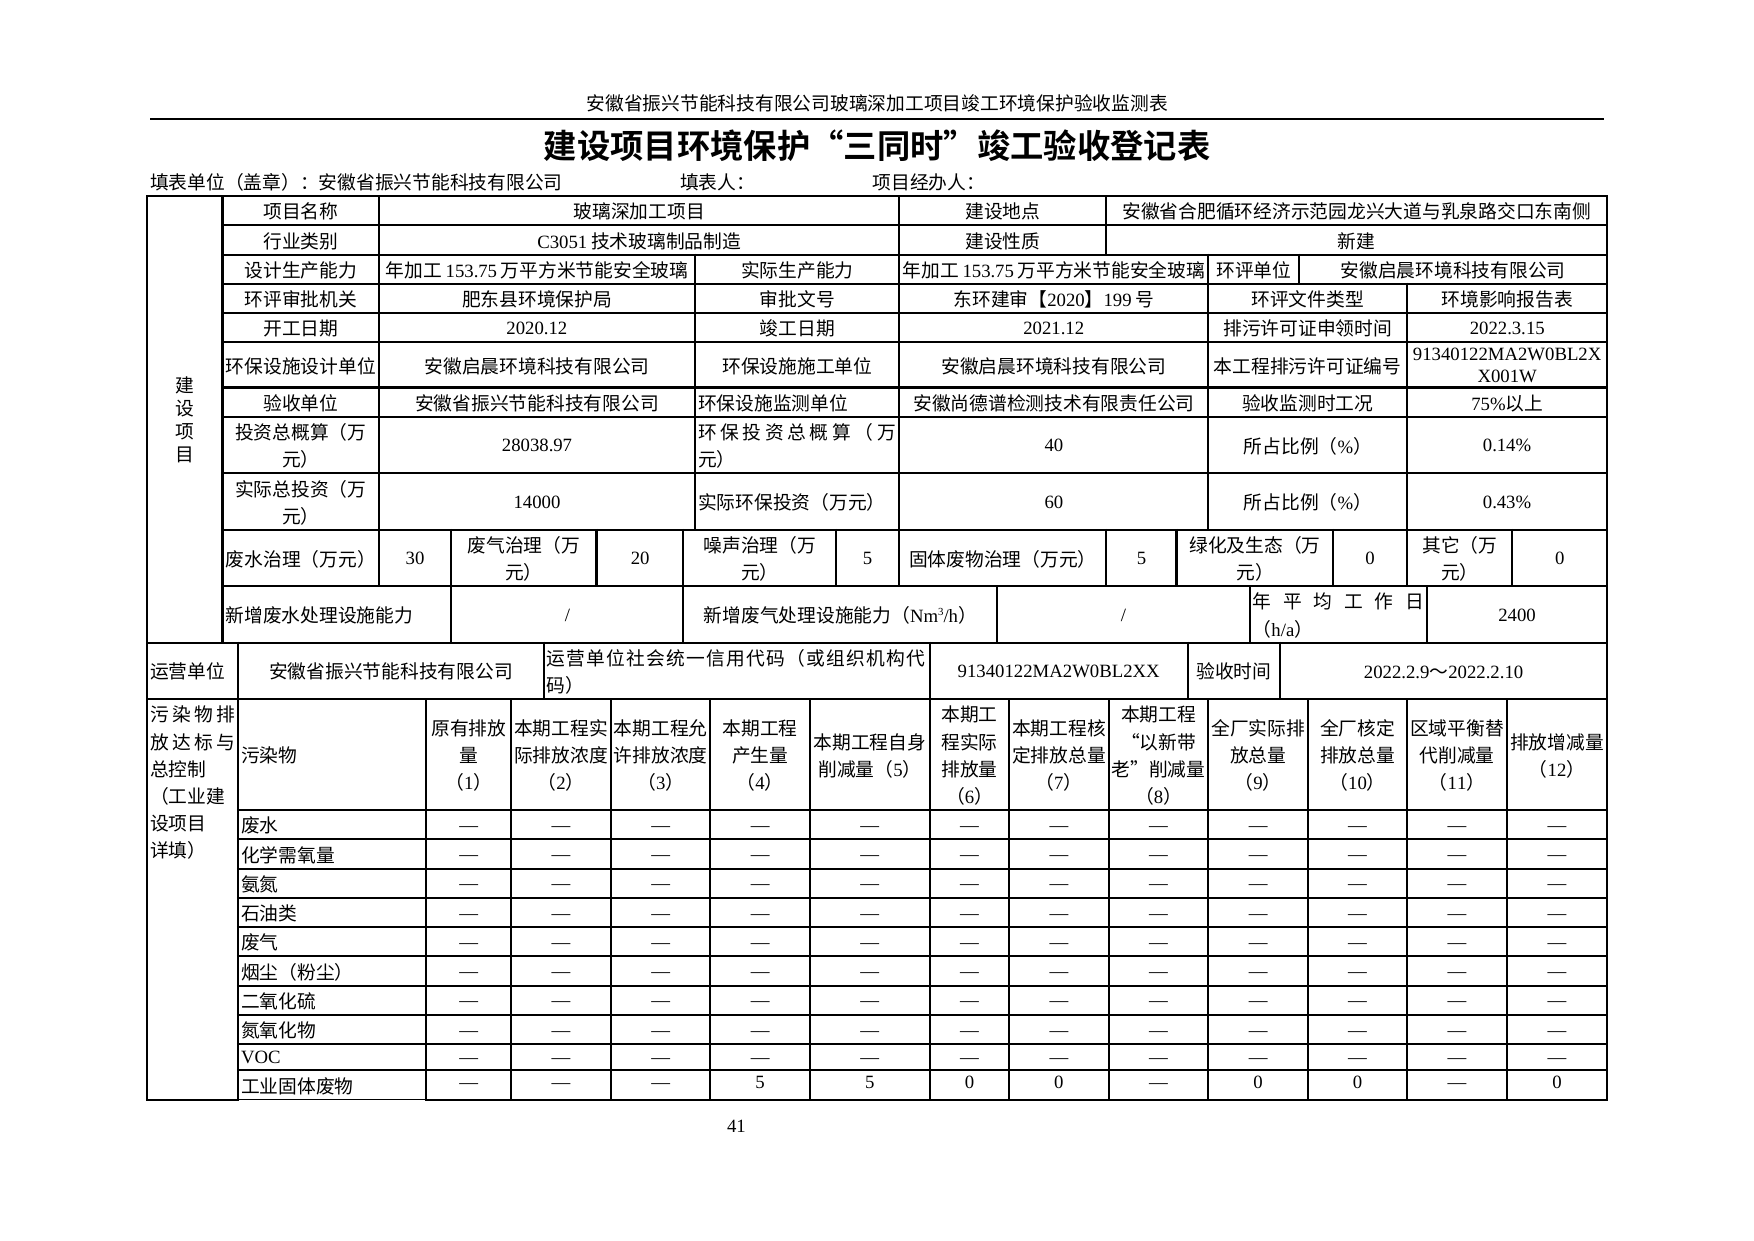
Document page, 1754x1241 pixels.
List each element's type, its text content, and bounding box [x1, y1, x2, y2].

table_cell 40 [900, 418, 1207, 472]
table_cell 60 [900, 474, 1207, 529]
table_cell — [1408, 928, 1506, 955]
table_cell — [1010, 870, 1108, 897]
table_cell 本期工程允许排放浓度 （3） [612, 700, 709, 809]
table_cell — [1010, 1045, 1108, 1069]
table_cell 噪声治理（万元） [684, 531, 835, 585]
table_cell 原有排放量 （1） [427, 700, 510, 809]
table_cell 烟尘（粉尘） [239, 957, 425, 984]
table_cell 本工程排污许可证编号 [1209, 343, 1406, 386]
table_cell — [1010, 840, 1108, 867]
table_cell — [1010, 957, 1108, 984]
table_cell 30 [380, 531, 450, 585]
table_cell — [931, 987, 1008, 1014]
table_cell — [1508, 870, 1606, 897]
table_cell — [1110, 1071, 1207, 1098]
table_cell 0 [1334, 531, 1406, 585]
table_cell — [1309, 840, 1406, 867]
table_cell 91340122MA2W0BL2XX [931, 644, 1187, 698]
table_cell 安徽启晨环境科技有限公司 [900, 343, 1207, 386]
table_header 安徽省合肥循环经济示范园龙兴大道与乳泉路交口东南侧 [1107, 197, 1606, 224]
table_cell 环评文件类型 [1209, 285, 1406, 312]
table_cell — [612, 928, 709, 955]
table_cell — [1209, 870, 1307, 897]
table_cell 污染物 [239, 700, 425, 809]
table_cell — [612, 1016, 709, 1043]
table_cell 实际总投资（万元） [224, 474, 378, 529]
table_cell 0.14% [1408, 418, 1606, 472]
table_cell 0 [1309, 1071, 1406, 1098]
table_cell 行业类别 [224, 226, 378, 253]
table_cell 2020.12 [380, 314, 694, 341]
table_cell — [427, 870, 510, 897]
table_cell — [612, 899, 709, 926]
table_cell — [1508, 1045, 1606, 1069]
table_cell — [1110, 928, 1207, 955]
table_cell 氮氧化物 [239, 1016, 425, 1043]
table_cell — [931, 899, 1008, 926]
table_cell 肥东县环境保护局 [380, 285, 694, 312]
table_cell 验收单位 [224, 389, 378, 416]
table_cell — [1309, 1016, 1406, 1043]
table_cell 新建 [1107, 226, 1606, 253]
table_cell — [1309, 870, 1406, 897]
table_cell 年平均工作日（h/a） [1251, 587, 1426, 642]
table_cell — [811, 899, 929, 926]
table_cell — [427, 1071, 510, 1098]
table_cell 实际生产能力 [696, 256, 898, 283]
table_cell 所占比例（%） [1209, 474, 1406, 529]
table_cell — [1209, 1045, 1307, 1069]
table_cell C3051技术玻璃制品制造 [380, 226, 898, 253]
table_cell — [427, 1016, 510, 1043]
table_cell — [1010, 1016, 1108, 1043]
table_cell 5 [811, 1071, 929, 1098]
table_cell — [1010, 987, 1108, 1014]
table_cell / [998, 587, 1249, 642]
table_cell — [1508, 811, 1606, 838]
table_cell 环保设施施工单位 [696, 343, 898, 386]
table_cell — [1110, 987, 1207, 1014]
table_cell 固体废物治理（万元） [900, 531, 1105, 585]
table_cell — [612, 840, 709, 867]
table_cell 2400 [1428, 587, 1606, 642]
table_cell 验收监测时工况 [1209, 389, 1406, 416]
table_cell 东环建审【2020】199号 [900, 285, 1207, 312]
table_cell 设计生产能力 [224, 256, 378, 283]
table_cell 竣工日期 [696, 314, 898, 341]
table_cell 废水治理（万元） [224, 531, 378, 585]
table_cell — [427, 928, 510, 955]
table_cell — [931, 1016, 1008, 1043]
table_cell — [811, 870, 929, 897]
table_cell 2022.3.15 [1408, 314, 1606, 341]
table_cell — [1010, 811, 1108, 838]
table_cell — [931, 811, 1008, 838]
table_cell 二氧化硫 [239, 987, 425, 1014]
table_cell 环保投资总概算（万元） [696, 418, 898, 472]
table_cell — [931, 957, 1008, 984]
table_cell 审批文号 [696, 285, 898, 312]
table_cell — [512, 1071, 610, 1098]
table_cell — [711, 987, 809, 1014]
table_cell — [811, 957, 929, 984]
subtitle 建设项目环境保护“三同时”竣工验收登记表 [150, 120, 1604, 168]
table_cell 本期工程核定排放总量（7） [1010, 700, 1108, 809]
table_cell 91340122MA2W0BL2XX001W [1408, 343, 1606, 386]
table_cell VOC [239, 1045, 425, 1069]
table_cell 年加工153.75万平方米节能安全玻璃 [380, 256, 694, 283]
table_cell — [931, 1045, 1008, 1069]
table_cell 0 [931, 1071, 1008, 1098]
table_cell — [427, 899, 510, 926]
table_cell — [1110, 870, 1207, 897]
table_cell 安徽省振兴节能科技有限公司 [380, 389, 694, 416]
table_cell — [711, 1016, 809, 1043]
table_cell 区域平衡替代削减量 （11） [1408, 700, 1506, 809]
table_cell — [1110, 1016, 1207, 1043]
table_cell 环保设施设计单位 [224, 343, 378, 386]
table_cell 环评单位 [1209, 256, 1298, 283]
table_cell — [512, 928, 610, 955]
table_cell — [811, 811, 929, 838]
table_cell 污染物排放达标与总控制 （工业建 设项目 详填） [148, 700, 237, 1098]
table_cell 运营单位 [148, 644, 237, 698]
table_cell — [711, 957, 809, 984]
table_cell — [711, 1045, 809, 1069]
table_cell — [1209, 928, 1307, 955]
table_cell 环境影响报告表 [1408, 285, 1606, 312]
table_cell — [512, 840, 610, 867]
table_cell — [1508, 1016, 1606, 1043]
table_cell 绿化及生态（万元） [1178, 531, 1332, 585]
table_cell — [612, 987, 709, 1014]
table_cell — [1110, 1045, 1207, 1069]
table_cell 开工日期 [224, 314, 378, 341]
table_cell 实际环保投资（万元） [696, 474, 898, 529]
table_cell 化学需氧量 [239, 840, 425, 867]
table_cell 全厂实际排放总量 （9） [1209, 700, 1307, 809]
table_cell — [1508, 957, 1606, 984]
table_cell — [1309, 1045, 1406, 1069]
table_cell 本期工程产生量 （4） [711, 700, 809, 809]
table_cell 2022.2.9～2022.2.10 [1281, 644, 1606, 698]
table_cell — [811, 1045, 929, 1069]
table_cell — [1110, 957, 1207, 984]
table_cell / [452, 587, 682, 642]
table_cell 28038.97 [380, 418, 694, 472]
table_cell 年加工153.75万平方米节能安全玻璃 [900, 256, 1207, 283]
table_cell — [1408, 899, 1506, 926]
table_cell — [931, 840, 1008, 867]
table_cell 排污许可证申领时间 [1209, 314, 1406, 341]
table_cell — [811, 1016, 929, 1043]
table_cell 石油类 [239, 899, 425, 926]
table_cell 5 [1107, 531, 1175, 585]
table_cell 排放增减量 （12） [1508, 700, 1606, 809]
table_cell — [711, 811, 809, 838]
table_cell 环评审批机关 [224, 285, 378, 312]
table_cell 20 [598, 531, 682, 585]
table_header 建设地点 [900, 197, 1105, 224]
table_cell — [1508, 928, 1606, 955]
table_header 项目名称 [224, 197, 378, 224]
table_cell 0.43% [1408, 474, 1606, 529]
table_cell — [711, 870, 809, 897]
table_cell — [1309, 957, 1406, 984]
table_cell — [1209, 840, 1307, 867]
table_cell — [1309, 899, 1406, 926]
table_cell 建设性质 [900, 226, 1105, 253]
table_cell — [512, 811, 610, 838]
table_cell — [1209, 1016, 1307, 1043]
table_cell 2021.12 [900, 314, 1207, 341]
table_cell — [1408, 870, 1506, 897]
table_cell — [1408, 957, 1506, 984]
table_cell — [612, 811, 709, 838]
table_cell — [1508, 987, 1606, 1014]
table_cell — [1209, 957, 1307, 984]
table_cell — [512, 1045, 610, 1069]
table_cell — [427, 811, 510, 838]
table_cell — [1110, 811, 1207, 838]
table_cell 工业固体废物 [239, 1071, 425, 1098]
table_cell — [1010, 899, 1108, 926]
table_cell — [711, 928, 809, 955]
table_cell 安徽启晨环境科技有限公司 [380, 343, 694, 386]
table_cell — [1408, 1016, 1506, 1043]
table_cell — [427, 840, 510, 867]
table_cell — [512, 870, 610, 897]
table_cell — [1309, 811, 1406, 838]
table_header 建 设 项 目 [148, 197, 221, 642]
table_cell 新增废气处理设施能力（Nm3/h） [684, 587, 996, 642]
text 填表单位（盖章）：安徽省振兴节能科技有限公司 填表人： 项目经办人： [150, 168, 1604, 195]
table_cell — [512, 957, 610, 984]
table_cell 14000 [380, 474, 694, 529]
table_cell 所占比例（%） [1209, 418, 1406, 472]
table_cell — [1408, 1045, 1506, 1069]
table_cell — [612, 1045, 709, 1069]
table_cell 本期工程自身削减量（5） [811, 700, 929, 809]
table_cell 氨氮 [239, 870, 425, 897]
table_cell 本期工程“以新带老”削减量 （8） [1110, 700, 1207, 809]
table_cell — [931, 928, 1008, 955]
table_cell — [427, 1045, 510, 1069]
table_cell — [612, 1071, 709, 1098]
table_cell — [1508, 840, 1606, 867]
table_header 玻璃深加工项目 [380, 197, 898, 224]
table_cell 5 [711, 1071, 809, 1098]
table_cell 75%以上 [1408, 389, 1606, 416]
table_cell 0 [1508, 1071, 1606, 1098]
table_cell 废水 [239, 811, 425, 838]
table_cell 安徽省振兴节能科技有限公司 [239, 644, 543, 698]
table_cell 验收时间 [1189, 644, 1279, 698]
table_cell — [1309, 928, 1406, 955]
table_cell — [1508, 899, 1606, 926]
table_cell 废气治理（万元） [452, 531, 595, 585]
table_cell 安徽尚德谱检测技术有限责任公司 [900, 389, 1207, 416]
table_cell 0 [1209, 1071, 1307, 1098]
table_cell — [1408, 811, 1506, 838]
table_cell — [512, 987, 610, 1014]
table_cell — [1110, 840, 1207, 867]
table_cell — [811, 928, 929, 955]
table_cell 本期工程实际排放浓度（2） [512, 700, 610, 809]
table_cell 新增废水处理设施能力 [224, 587, 450, 642]
table_cell 废气 [239, 928, 425, 955]
table_cell 0 [1010, 1071, 1108, 1098]
table_cell — [427, 957, 510, 984]
table_cell — [1110, 899, 1207, 926]
table_cell — [1010, 928, 1108, 955]
table_cell 5 [837, 531, 898, 585]
table_cell 全厂核定排放总量 （10） [1309, 700, 1406, 809]
table_cell — [512, 899, 610, 926]
table_cell 安徽启晨环境科技有限公司 [1300, 256, 1606, 283]
table_cell 0 [1513, 531, 1606, 585]
table_cell 运营单位社会统一信用代码（或组织机构代码） [545, 644, 929, 698]
table_cell — [811, 987, 929, 1014]
table_cell 投资总概算（万元） [224, 418, 378, 472]
table_cell — [711, 840, 809, 867]
table_cell — [711, 899, 809, 926]
table_cell — [811, 840, 929, 867]
table_cell 环保设施监测单位 [696, 389, 898, 416]
table_cell — [612, 870, 709, 897]
table_cell — [1209, 899, 1307, 926]
table_cell 本期工程实际排放量（6） [931, 700, 1008, 809]
table_cell — [1408, 987, 1506, 1014]
table_cell — [1408, 840, 1506, 867]
table_cell — [612, 957, 709, 984]
table_cell 其它（万元） [1408, 531, 1511, 585]
table_cell — [931, 870, 1008, 897]
table_cell — [1209, 811, 1307, 838]
table_cell — [1408, 1071, 1506, 1098]
table_cell — [1309, 987, 1406, 1014]
table_cell — [427, 987, 510, 1014]
table_cell — [1209, 987, 1307, 1014]
table_cell — [512, 1016, 610, 1043]
